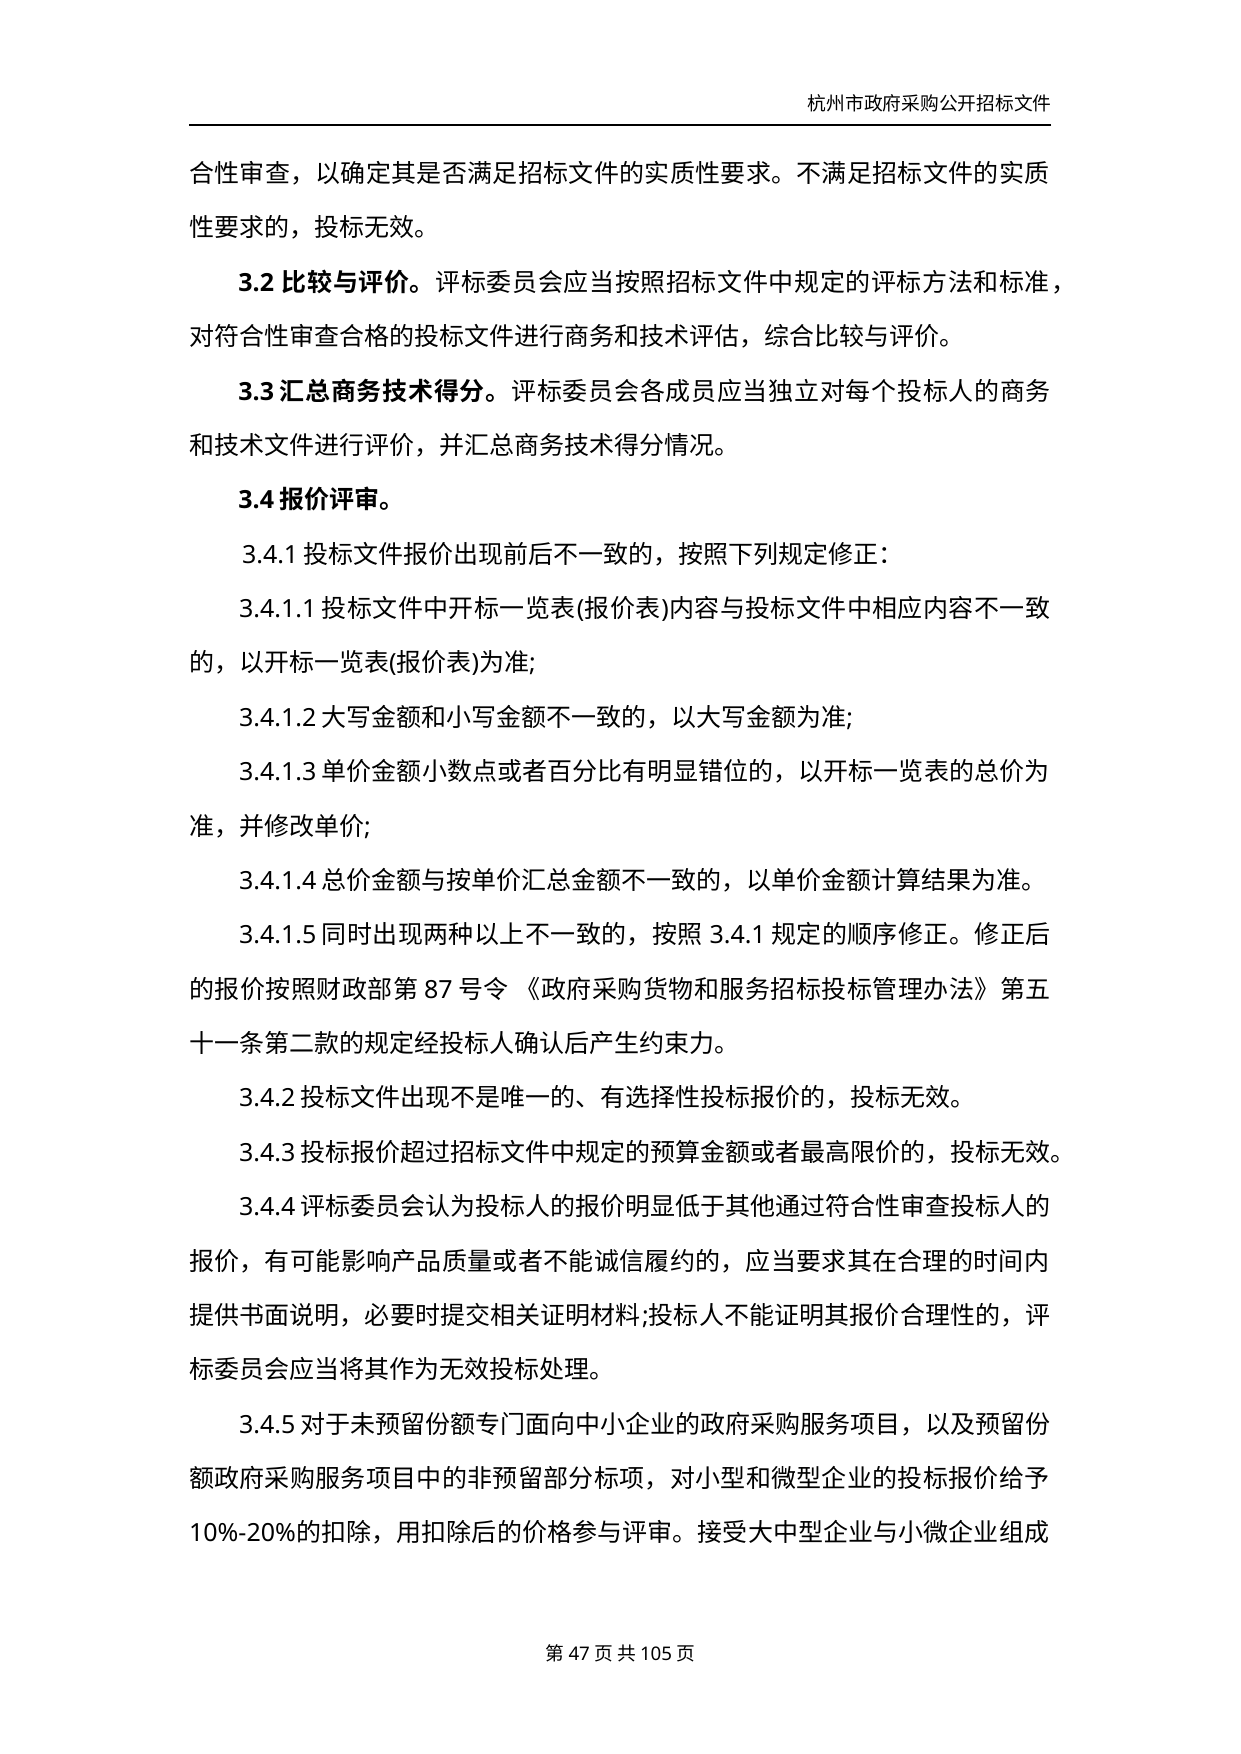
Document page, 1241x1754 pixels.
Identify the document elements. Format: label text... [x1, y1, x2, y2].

text 3.4.4评标委员会认为投标人的报价明显低于其他通过符合性审查投标人的报价，有可能影响产品质量或者不能诚信履约的，应当要求其在合理的时间内提供书面说明，必要时提交相关证明材料;投标人不能证明其报价合理性的，评标委员会应当将其作为无效投标处理。 [189, 1187, 1051, 1386]
text 3.4.1.1投标文件中开标一览表(报价表)内容与投标文件中相应内容不一致的，以开标一览表(报价表)为准; [189, 588, 1051, 679]
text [189, 153, 1051, 244]
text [189, 1404, 1051, 1549]
text 3.4.1投标文件报价出现前后不一致的，按照下列规定修正： [189, 534, 1051, 570]
text 3.4报价评审。 [189, 480, 1051, 516]
text 3.4.3投标报价超过招标文件中规定的预算金额或者最高限价的，投标无效。 [189, 1132, 1051, 1168]
text 3.4.1.4总价金额与按单价汇总金额不一致的，以单价金额计算结果为准。 [189, 860, 1051, 897]
text 3.2 比较与评价。评标委员会应当按照招标文件中规定的评标方法和标准，对符合性审查合格的投标文件进行商务和技术评估，综合比较与评价。 [189, 262, 1051, 353]
text 3.4.2投标文件出现不是唯一的、有选择性投标报价的，投标无效。 [189, 1078, 1051, 1114]
text 3.4.1.2大写金额和小写金额不一致的，以大写金额为准; [189, 697, 1051, 733]
text 3.4.1.5同时出现两种以上不一致的，按照3.4.1规定的顺序修正。修正后的报价按照财政部第87号令 《政府采购货物和服务招标投标管理办法》第五十一条第二款的规定经投标人确认后产生约束力。 [189, 915, 1051, 1060]
text 3.4.1.3单价金额小数点或者百分比有明显错位的，以开标一览表的总价为准，并修改单价; [189, 752, 1051, 842]
text 3.3汇总商务技术得分。评标委员会各成员应当独立对每个投标人的商务和技术文件进行评价，并汇总商务技术得分情况。 [189, 371, 1051, 462]
